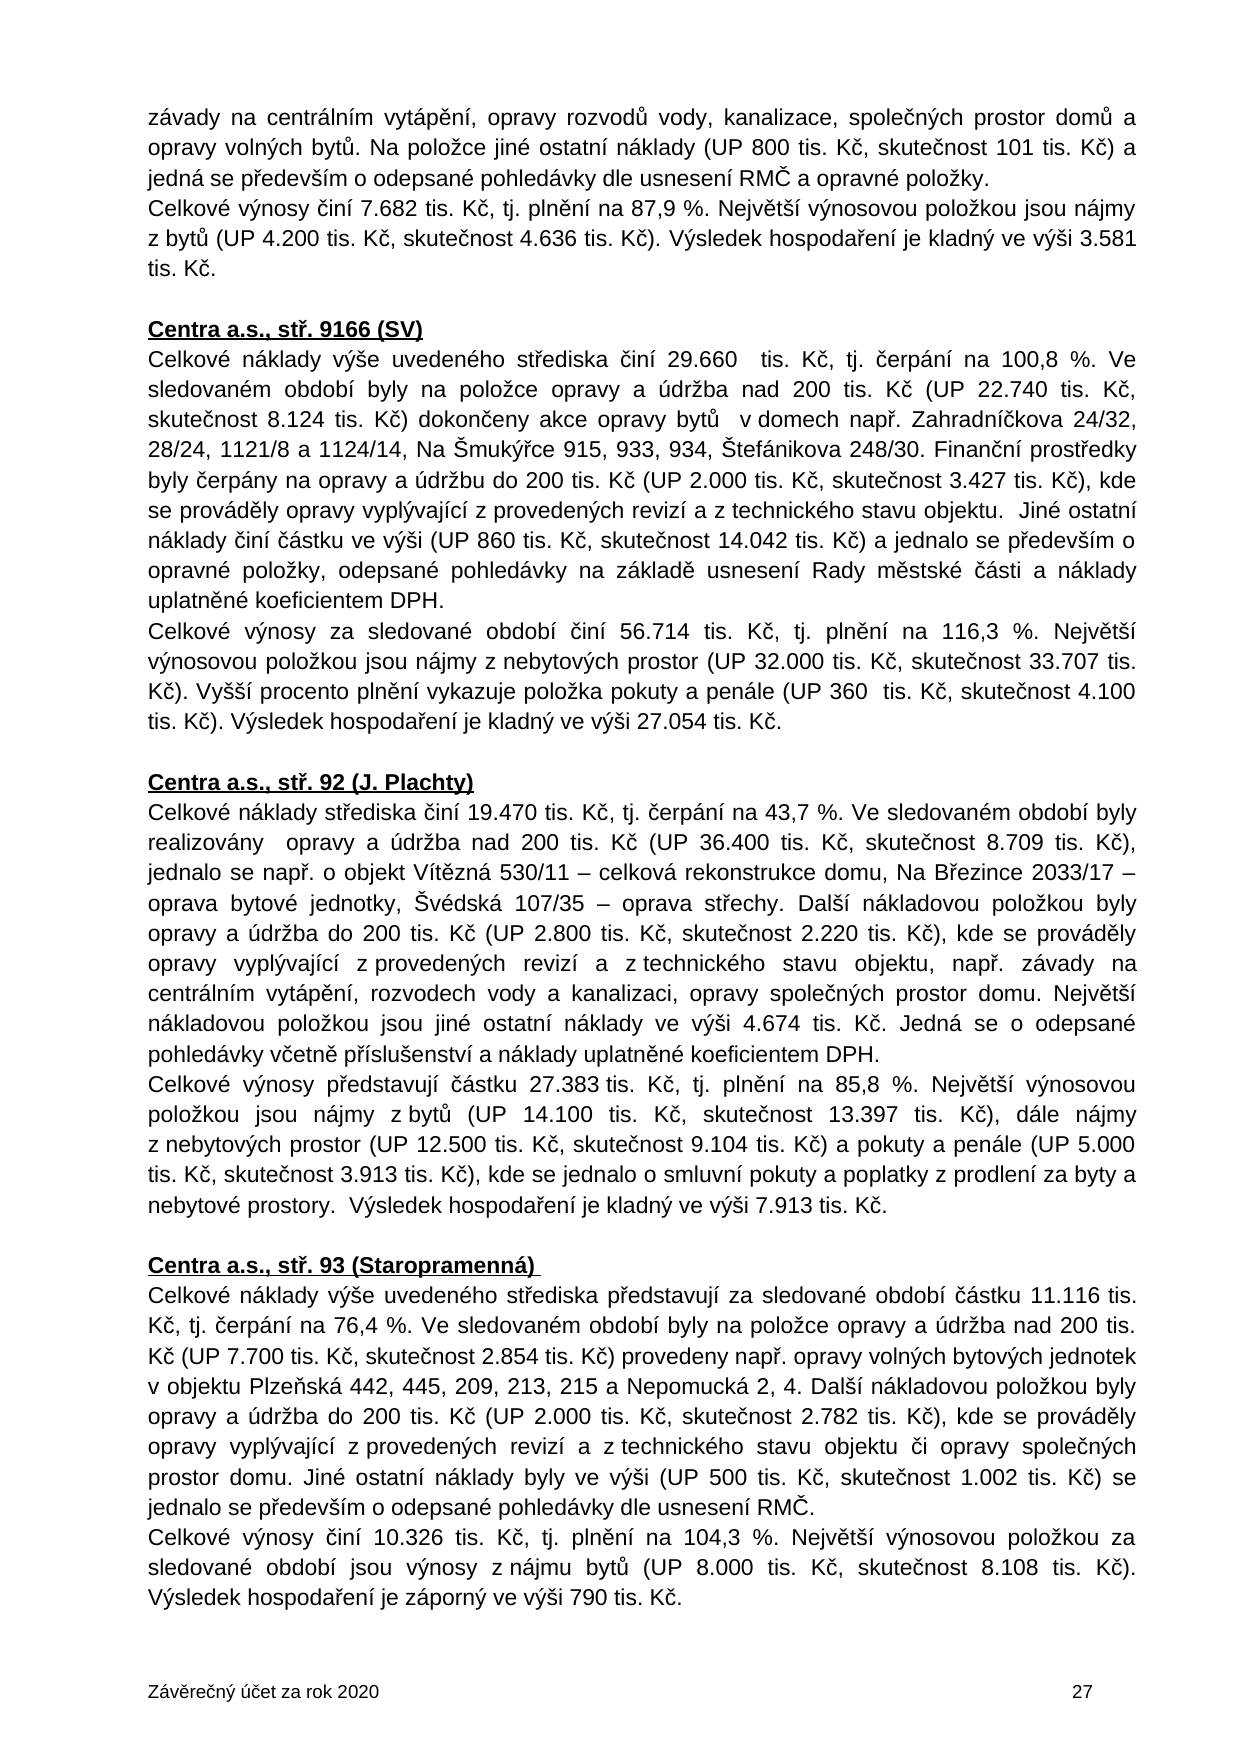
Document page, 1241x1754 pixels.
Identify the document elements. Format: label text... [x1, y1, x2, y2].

subtitle Centra a.s., stř. 9166 (SV) [148, 316, 1122, 342]
text Celkové výnosy za sledované období činí 56.714 tis. Kč, tj. plnění na 116,3 %. Největší výnosovou položkou jsou nájmy z nebytových prostor (UP 32.000 tis. Kč, skutečnost 33.707 tis. Kč). Vyšší procento plnění vykazuje položka pokuty a penále (UP 360 tis. Kč, skutečnost 4.100 tis. Kč). Výsledek hospodaření je kladný ve výši 27.054 tis. Kč. [148, 618, 1137, 734]
text Celkové výnosy představují částku 27.383 tis. Kč, tj. plnění na 85,8 %. Největší výnosovou položkou jsou nájmy z bytů (UP 14.100 tis. Kč, skutečnost 13.397 tis. Kč), dále nájmy z nebytových prostor (UP 12.500 tis. Kč, skutečnost 9.104 tis. Kč) a pokuty a penále (UP 5.000 tis. Kč, skutečnost 3.913 tis. Kč), kde se jednalo o smluvní pokuty a poplatky z prodlení za byty a nebytové prostory. Výsledek hospodaření je kladný ve výši 7.913 tis. Kč. [148, 1071, 1137, 1218]
text Celkové náklady střediska činí 19.470 tis. Kč, tj. čerpání na 43,7 %. Ve sledovaném období byly realizovány opravy a údržba nad 200 tis. Kč (UP 36.400 tis. Kč, skutečnost 8.709 tis. Kč), jednalo se např. o objekt Vítězná 530/11 – celková rekonstrukce domu, Na Březince 2033/17 – oprava bytové jednotky, Švédská 107/35 – oprava střechy. Další nákladovou položkou byly opravy a údržba do 200 tis. Kč (UP 2.800 tis. Kč, skutečnost 2.220 tis. Kč), kde se prováděly opravy vyplývající z provedených revizí a z technického stavu objektu, např. závady na centrálním vytápění, rozvodech vody a kanalizaci, opravy společných prostor domu. Největší nákladovou položkou jsou jiné ostatní náklady ve výši 4.674 tis. Kč. Jedná se o odepsané pohledávky včetně příslušenství a náklady uplatněné koeficientem DPH. [148, 799, 1137, 1067]
text Celkové výnosy činí 7.682 tis. Kč, tj. plnění na 87,9 %. Největší výnosovou položkou jsou nájmy z bytů (UP 4.200 tis. Kč, skutečnost 4.636 tis. Kč). Výsledek hospodaření je kladný ve výši 3.581 tis. Kč. [148, 195, 1137, 281]
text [148, 104, 1137, 191]
subtitle Centra a.s., stř. 92 (J. Plachty) [148, 769, 1122, 795]
text Celkové výnosy činí 10.326 tis. Kč, tj. plnění na 104,3 %. Největší výnosovou položkou za sledované období jsou výnosy z nájmu bytů (UP 8.000 tis. Kč, skutečnost 8.108 tis. Kč). Výsledek hospodaření je záporný ve výši 790 tis. Kč. [148, 1524, 1137, 1611]
text Celkové náklady výše uvedeného střediska představují za sledované období částku 11.116 tis. Kč, tj. čerpání na 76,4 %. Ve sledovaném období byly na položce opravy a údržba nad 200 tis. Kč (UP 7.700 tis. Kč, skutečnost 2.854 tis. Kč) provedeny např. opravy volných bytových jednotek v objektu Plzeňská 442, 445, 209, 213, 215 a Nepomucká 2, 4. Další nákladovou položkou byly opravy a údržba do 200 tis. Kč (UP 2.000 tis. Kč, skutečnost 2.782 tis. Kč), kde se prováděly opravy vyplývající z provedených revizí a z technického stavu objektu či opravy společných prostor domu. Jiné ostatní náklady byly ve výši (UP 500 tis. Kč, skutečnost 1.002 tis. Kč) se jednalo se především o odepsané pohledávky dle usnesení RMČ. [148, 1282, 1137, 1520]
subtitle Centra a.s., stř. 93 (Staropramenná) [148, 1252, 1122, 1278]
text Celkové náklady výše uvedeného střediska činí 29.660 tis. Kč, tj. čerpání na 100,8 %. Ve sledovaném období byly na položce opravy a údržba nad 200 tis. Kč (UP 22.740 tis. Kč, skutečnost 8.124 tis. Kč) dokončeny akce opravy bytů v domech např. Zahradníčkova 24/32, 28/24, 1121/8 a 1124/14, Na Šmukýřce 915, 933, 934, Štefánikova 248/30. Finanční prostředky byly čerpány na opravy a údržbu do 200 tis. Kč (UP 2.000 tis. Kč, skutečnost 3.427 tis. Kč), kde se prováděly opravy vyplývající z provedených revizí a z technického stavu objektu. Jiné ostatní náklady činí částku ve výši (UP 860 tis. Kč, skutečnost 14.042 tis. Kč) a jednalo se především o opravné položky, odepsané pohledávky na základě usnesení Rady městské části a náklady uplatněné koeficientem DPH. [148, 346, 1137, 614]
